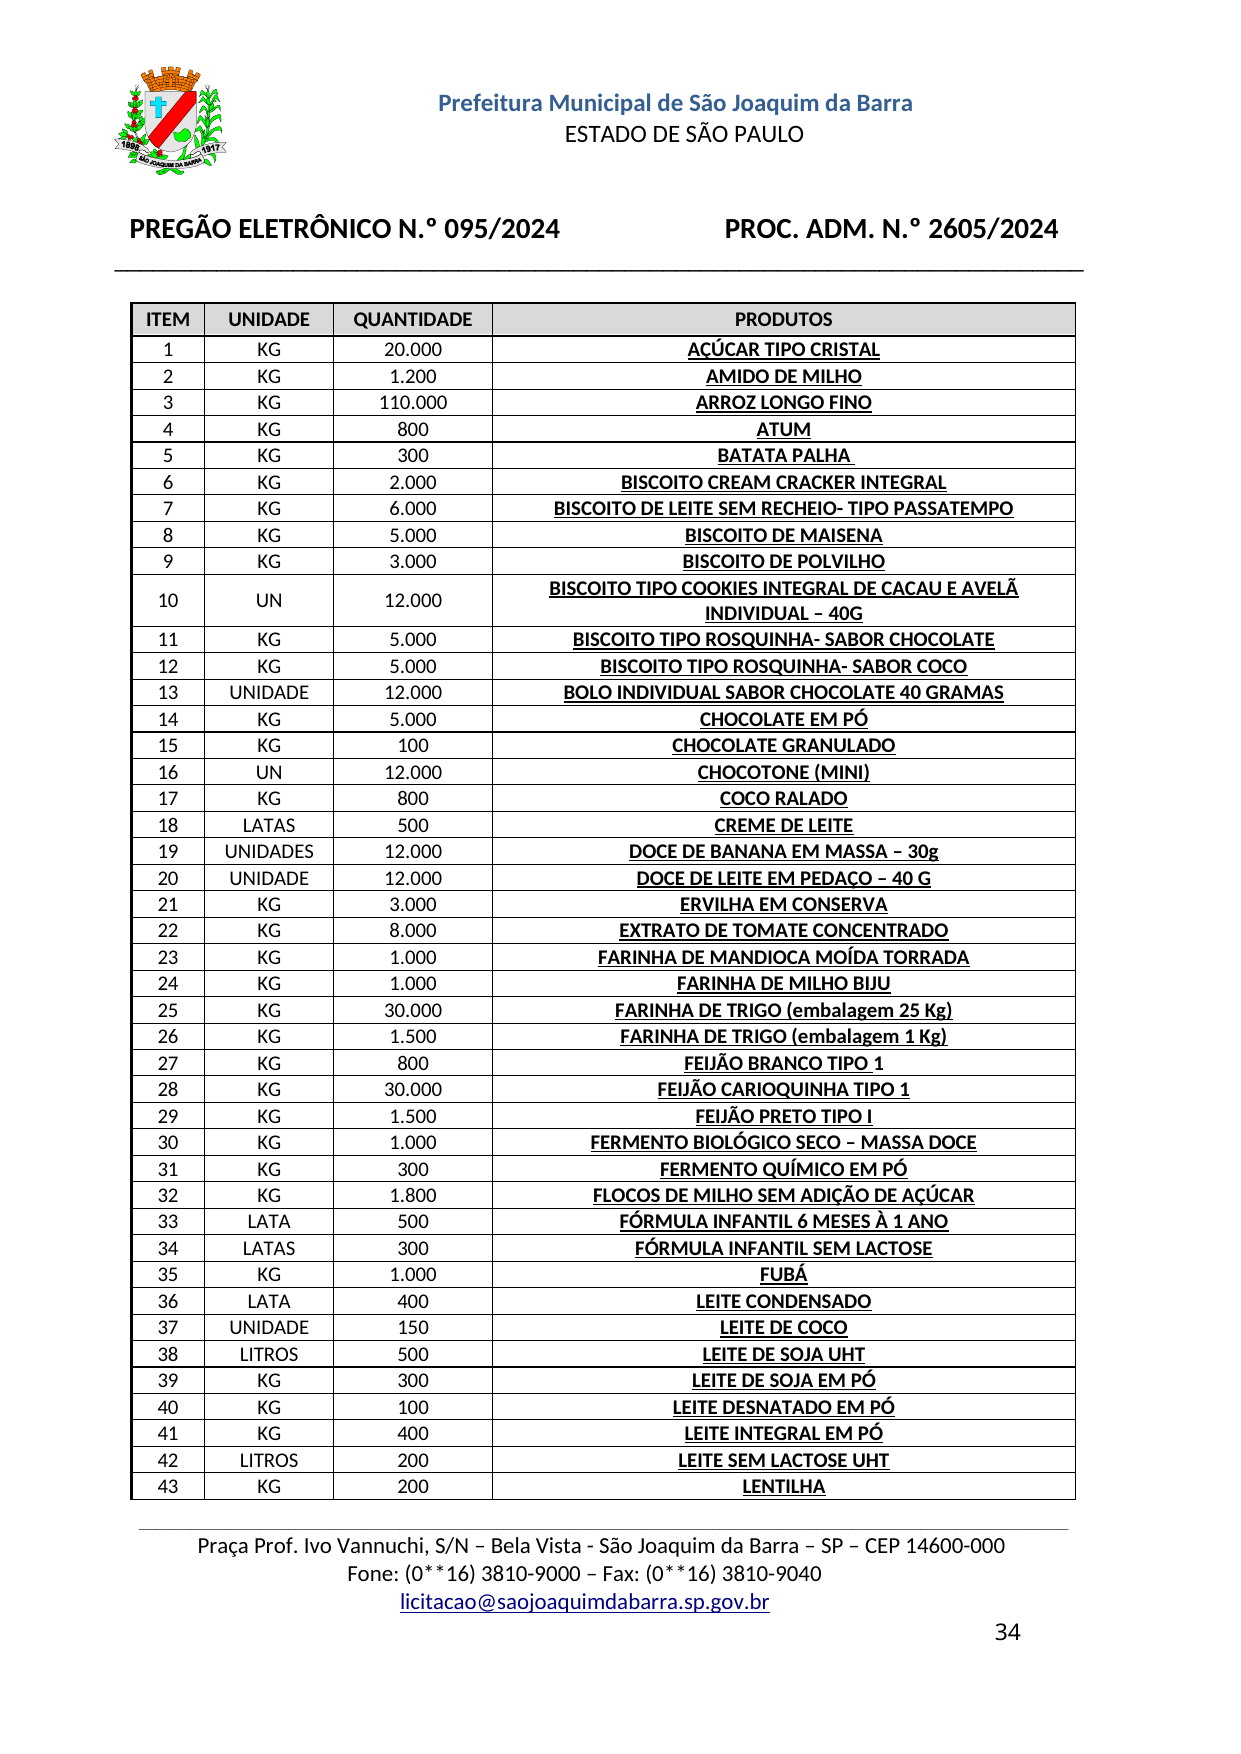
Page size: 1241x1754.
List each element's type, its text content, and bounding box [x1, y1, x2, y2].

table_cell KG [205, 627, 333, 652]
table_cell LEITE DE COCO [493, 1315, 1075, 1340]
table_cell BISCOITO DE MAISENA [493, 522, 1075, 547]
table_cell KG [205, 706, 333, 731]
table_cell 1.200 [334, 363, 492, 388]
table_cell 40 [133, 1394, 204, 1419]
table_header QUANTIDADE [334, 304, 492, 334]
table_cell 38 [133, 1341, 204, 1366]
table_cell 1.000 [334, 944, 492, 969]
table_cell AMIDO DE MILHO [493, 363, 1075, 388]
table_cell KG [205, 653, 333, 678]
table_cell 3.000 [334, 548, 492, 574]
table_cell 34 [133, 1235, 204, 1261]
table_cell KG [205, 1050, 333, 1075]
table_cell 11 [133, 627, 204, 652]
table_cell DOCE DE BANANA EM MASSA – 30g [493, 838, 1075, 864]
table_cell 9 [133, 548, 204, 574]
table_cell KG [205, 997, 333, 1022]
table_cell 37 [133, 1315, 204, 1340]
table_cell KG [205, 891, 333, 917]
table_cell FEIJÃO CARIOQUINHA TIPO 1 [493, 1076, 1075, 1102]
table_cell LATA [205, 1209, 333, 1234]
table_cell 12.000 [334, 759, 492, 784]
table_cell CHOCOLATE EM PÓ [493, 706, 1075, 731]
table_cell UNIDADE [205, 1315, 333, 1340]
table_cell 5 [133, 443, 204, 468]
table_cell 33 [133, 1209, 204, 1234]
table_cell 21 [133, 891, 204, 917]
table_cell 300 [334, 1368, 492, 1393]
table_cell 100 [334, 733, 492, 758]
table_cell 12.000 [334, 838, 492, 864]
table_header PRODUTOS [493, 304, 1075, 334]
table_cell KG [205, 1129, 333, 1155]
table_cell CREME DE LEITE [493, 812, 1075, 837]
table_cell UN [205, 759, 333, 784]
table_cell LITROS [205, 1341, 333, 1366]
table_cell 35 [133, 1262, 204, 1287]
table_cell 100 [334, 1394, 492, 1419]
table_cell 12.000 [334, 575, 492, 626]
table_cell CHOCOTONE (MINI) [493, 759, 1075, 784]
table_cell LEITE DE SOJA EM PÓ [493, 1368, 1075, 1393]
table_cell FÓRMULA INFANTIL SEM LACTOSE [493, 1235, 1075, 1261]
table_cell 23 [133, 944, 204, 969]
table_cell 12.000 [334, 865, 492, 890]
table_cell 300 [334, 1235, 492, 1261]
table_cell 2.000 [334, 469, 492, 494]
table_cell KG [205, 918, 333, 943]
table_cell KG [205, 733, 333, 758]
table_cell 1.000 [334, 1262, 492, 1287]
table_cell KG [205, 1024, 333, 1049]
table_cell KG [205, 1262, 333, 1287]
table_cell 41 [133, 1420, 204, 1446]
table_cell AÇÚCAR TIPO CRISTAL [493, 337, 1075, 362]
table_cell 500 [334, 812, 492, 837]
table_header UNIDADE [205, 304, 333, 334]
table_cell BISCOITO TIPO COOKIES INTEGRAL DE CACAU E AVELÃ INDIVIDUAL – 40G [493, 575, 1075, 626]
table_cell KG [205, 469, 333, 494]
table_cell 3.000 [334, 891, 492, 917]
table_cell ERVILHA EM CONSERVA [493, 891, 1075, 917]
table_cell KG [205, 1368, 333, 1393]
table_cell FARINHA DE TRIGO (embalagem 1 Kg) [493, 1024, 1075, 1049]
table_cell 300 [334, 443, 492, 468]
table_cell 30.000 [334, 997, 492, 1022]
table_cell UNIDADE [205, 680, 333, 705]
table_cell KG [205, 1473, 333, 1499]
table_cell BATATA PALHA [493, 443, 1075, 468]
table_cell KG [205, 1394, 333, 1419]
table_cell 1.500 [334, 1024, 492, 1049]
table_cell KG [205, 522, 333, 547]
table_cell KG [205, 785, 333, 811]
table_cell UNIDADES [205, 838, 333, 864]
table_cell 13 [133, 680, 204, 705]
table_cell FERMENTO QUÍMICO EM PÓ [493, 1156, 1075, 1181]
table_cell 500 [334, 1341, 492, 1366]
table_cell FARINHA DE TRIGO (embalagem 25 Kg) [493, 997, 1075, 1022]
table_cell KG [205, 1182, 333, 1208]
table_cell LEITE DESNATADO EM PÓ [493, 1394, 1075, 1419]
table_cell 4 [133, 416, 204, 441]
table_cell BISCOITO CREAM CRACKER INTEGRAL [493, 469, 1075, 494]
table_cell KG [205, 337, 333, 362]
table_cell 110.000 [334, 390, 492, 415]
table_cell KG [205, 1076, 333, 1102]
table_cell 800 [334, 1050, 492, 1075]
table_cell 24 [133, 971, 204, 996]
table_cell 22 [133, 918, 204, 943]
table_cell 800 [334, 416, 492, 441]
table_cell UN [205, 575, 333, 626]
table_cell 400 [334, 1288, 492, 1313]
table_cell 6 [133, 469, 204, 494]
table_cell KG [205, 416, 333, 441]
table_cell KG [205, 443, 333, 468]
table_cell 32 [133, 1182, 204, 1208]
table_cell KG [205, 1420, 333, 1446]
table_cell KG [205, 944, 333, 969]
table_cell 500 [334, 1209, 492, 1234]
table_cell 28 [133, 1076, 204, 1102]
table_cell FEIJÃO BRANCO TIPO 1 [493, 1050, 1075, 1075]
table_cell ARROZ LONGO FINO [493, 390, 1075, 415]
table_cell FLOCOS DE MILHO SEM ADIÇÃO DE AÇÚCAR [493, 1182, 1075, 1208]
table_cell FARINHA DE MILHO BIJU [493, 971, 1075, 996]
table_cell 20 [133, 865, 204, 890]
table_cell 15 [133, 733, 204, 758]
table_header ITEM [133, 304, 204, 334]
table_cell 12.000 [334, 680, 492, 705]
table_cell LITROS [205, 1447, 333, 1472]
table_cell 8.000 [334, 918, 492, 943]
table_cell ATUM [493, 416, 1075, 441]
table_cell 2 [133, 363, 204, 388]
table_cell BOLO INDIVIDUAL SABOR CHOCOLATE 40 GRAMAS [493, 680, 1075, 705]
table_cell 20.000 [334, 337, 492, 362]
table_cell LEITE CONDENSADO [493, 1288, 1075, 1313]
table_cell 27 [133, 1050, 204, 1075]
table_cell 36 [133, 1288, 204, 1313]
table_cell 5.000 [334, 627, 492, 652]
table_cell 200 [334, 1473, 492, 1499]
table_cell BISCOITO TIPO ROSQUINHA- SABOR COCO [493, 653, 1075, 678]
table_cell LENTILHA [493, 1473, 1075, 1499]
table_cell LEITE SEM LACTOSE UHT [493, 1447, 1075, 1472]
table_cell CHOCOLATE GRANULADO [493, 733, 1075, 758]
table_cell 200 [334, 1447, 492, 1472]
table_cell 1 [133, 337, 204, 362]
table_cell BISCOITO DE LEITE SEM RECHEIO- TIPO PASSATEMPO [493, 495, 1075, 521]
table_cell FÓRMULA INFANTIL 6 MESES À 1 ANO [493, 1209, 1075, 1234]
table_cell KG [205, 1156, 333, 1181]
table_cell LATAS [205, 1235, 333, 1261]
table_cell 5.000 [334, 653, 492, 678]
table_cell 1.000 [334, 971, 492, 996]
table_cell FUBÁ [493, 1262, 1075, 1287]
table_cell 7 [133, 495, 204, 521]
table_cell 31 [133, 1156, 204, 1181]
table_cell 39 [133, 1368, 204, 1393]
table_cell 150 [334, 1315, 492, 1340]
table_cell KG [205, 495, 333, 521]
table_cell 29 [133, 1103, 204, 1128]
table_cell 6.000 [334, 495, 492, 521]
table_cell EXTRATO DE TOMATE CONCENTRADO [493, 918, 1075, 943]
table_cell FARINHA DE MANDIOCA MOÍDA TORRADA [493, 944, 1075, 969]
table_cell UNIDADE [205, 865, 333, 890]
table_cell 30.000 [334, 1076, 492, 1102]
table_cell 19 [133, 838, 204, 864]
table_cell 42 [133, 1447, 204, 1472]
table_cell 43 [133, 1473, 204, 1499]
table_cell KG [205, 390, 333, 415]
table_cell FEIJÃO PRETO TIPO I [493, 1103, 1075, 1128]
table_cell COCO RALADO [493, 785, 1075, 811]
table_cell 400 [334, 1420, 492, 1446]
table_cell BISCOITO TIPO ROSQUINHA- SABOR CHOCOLATE [493, 627, 1075, 652]
table_cell KG [205, 548, 333, 574]
table_cell 17 [133, 785, 204, 811]
table_cell KG [205, 363, 333, 388]
table_cell KG [205, 1103, 333, 1128]
table_cell 25 [133, 997, 204, 1022]
table_cell 300 [334, 1156, 492, 1181]
table_cell 8 [133, 522, 204, 547]
table_cell DOCE DE LEITE EM PEDAÇO – 40 G [493, 865, 1075, 890]
table_cell 1.000 [334, 1129, 492, 1155]
table_cell 16 [133, 759, 204, 784]
table_cell 26 [133, 1024, 204, 1049]
table_cell LEITE INTEGRAL EM PÓ [493, 1420, 1075, 1446]
table_cell 14 [133, 706, 204, 731]
table_cell LEITE DE SOJA UHT [493, 1341, 1075, 1366]
table_cell KG [205, 971, 333, 996]
table_cell FERMENTO BIOLÓGICO SECO – MASSA DOCE [493, 1129, 1075, 1155]
table_cell BISCOITO DE POLVILHO [493, 548, 1075, 574]
table_cell LATA [205, 1288, 333, 1313]
table_cell 1.800 [334, 1182, 492, 1208]
table_cell 30 [133, 1129, 204, 1155]
table_cell 3 [133, 390, 204, 415]
table_cell LATAS [205, 812, 333, 837]
table_cell 10 [133, 575, 204, 626]
table_cell 18 [133, 812, 204, 837]
table_cell 12 [133, 653, 204, 678]
table_cell 800 [334, 785, 492, 811]
table_cell 5.000 [334, 522, 492, 547]
table_cell 1.500 [334, 1103, 492, 1128]
table_cell 5.000 [334, 706, 492, 731]
